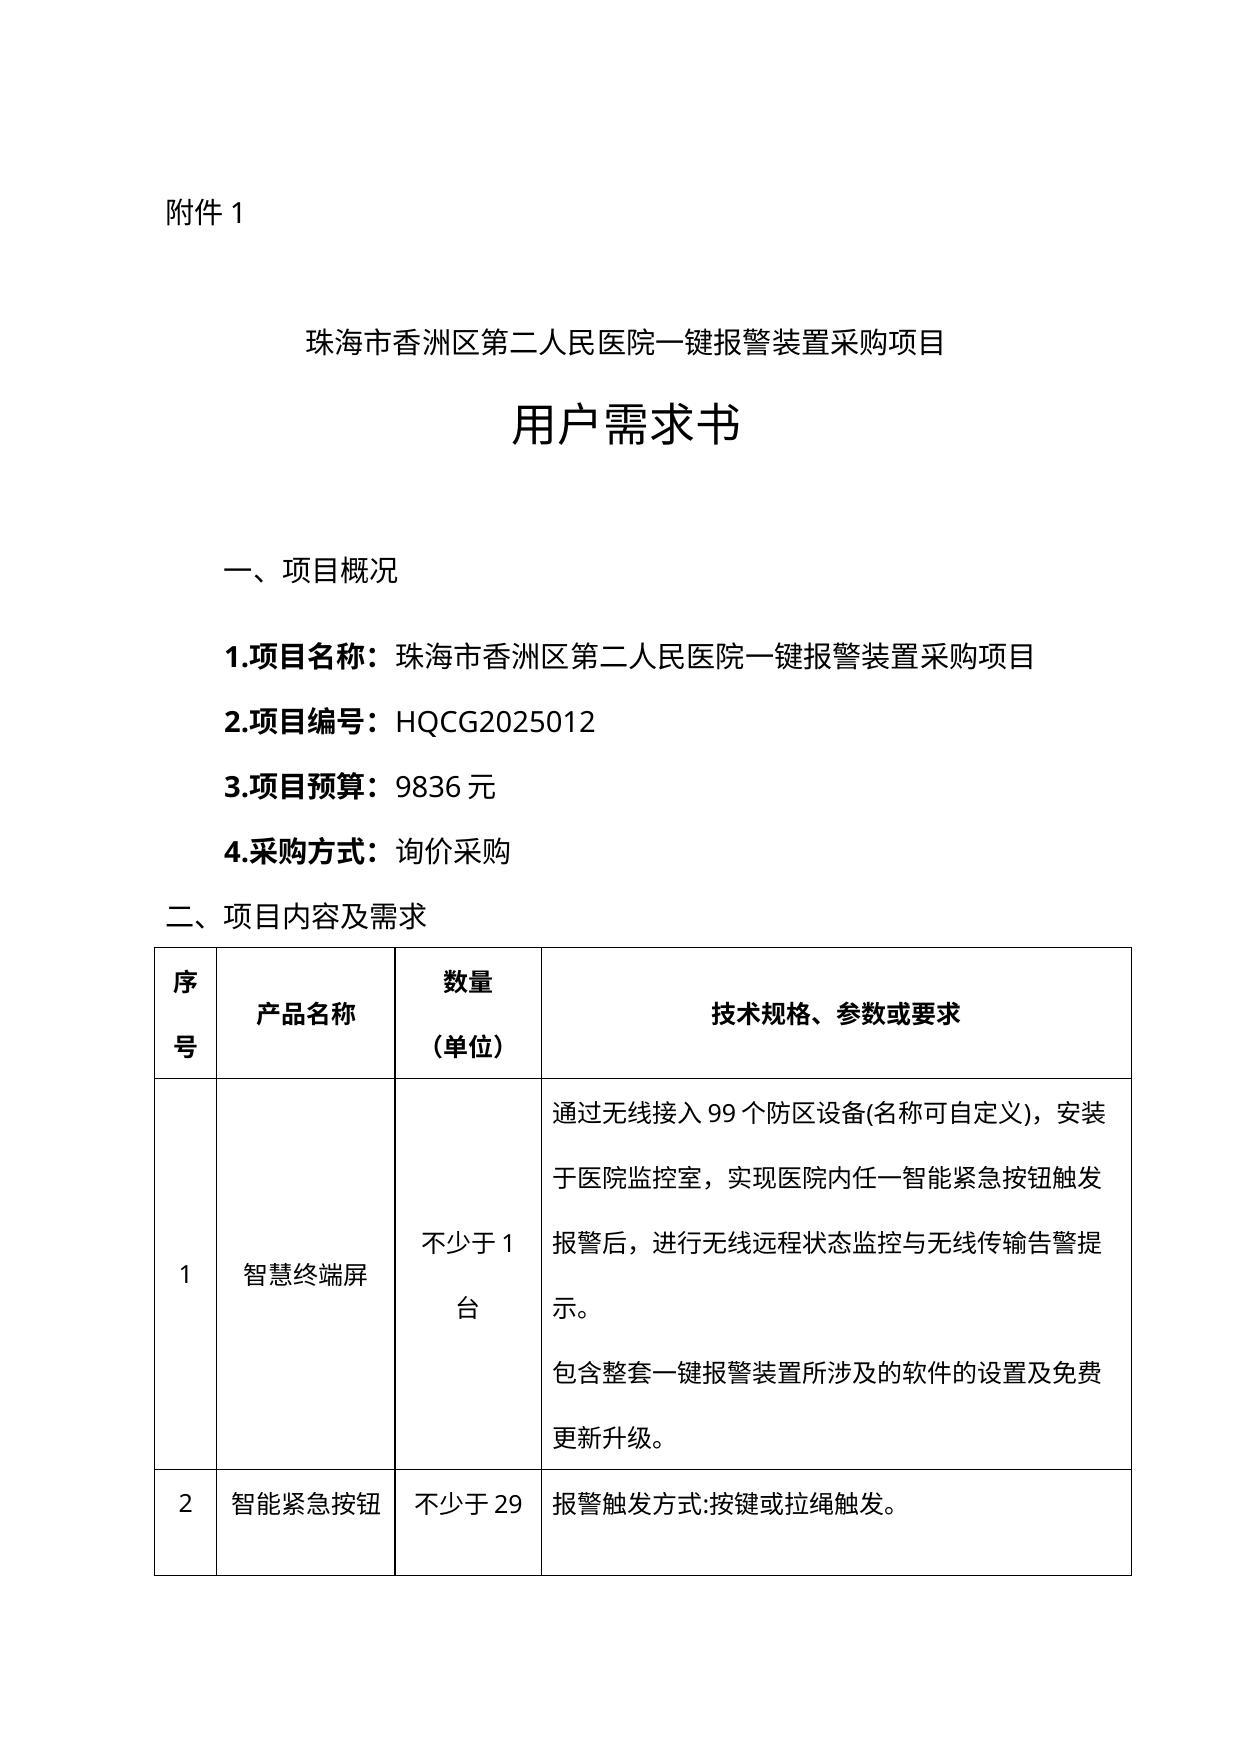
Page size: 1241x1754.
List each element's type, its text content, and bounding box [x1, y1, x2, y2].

table_header 技术规格、参数或要求 [542, 948, 1131, 1078]
text 2.项目编号：HQCG2025012 [165, 687, 1087, 752]
table_header 产品名称 [217, 948, 394, 1078]
list 用户需求书 [165, 373, 1087, 471]
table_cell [542, 1470, 1131, 1575]
list 附件1 [165, 178, 1087, 243]
table_cell 1 [155, 1079, 216, 1469]
table_cell 不少于29个点位 [396, 1470, 541, 1575]
list 二、项目内容及需求 [165, 882, 1087, 947]
table_cell 通过无线接入99个防区设备(名称可自定义)，安装于医院监控室，实现医院内任一智能紧急按钮触发报警后，进行无线远程状态监控与无线传输告警提示。 包含整套一键报警装置所涉及的软件的设置及免费更新升级。 [542, 1079, 1131, 1469]
table_header 序号 [155, 948, 216, 1078]
table_header 数量 （单位） [396, 948, 541, 1078]
table_cell 2 [155, 1470, 216, 1575]
list 珠海市香洲区第二人民医院一键报警装置采购项目 [165, 308, 1087, 373]
list 4.采购方式：询价采购 [165, 817, 1087, 882]
list 一、项目概况 [165, 536, 1087, 601]
list 3.项目预算：9836元 [165, 752, 1087, 817]
table_cell 不少于1台 [396, 1079, 541, 1469]
table_cell 智能紧急按钮 [217, 1470, 394, 1575]
table_cell 智慧终端屏 [217, 1079, 394, 1469]
text 1.项目名称：珠海市香洲区第二人民医院一键报警装置采购项目 [165, 622, 1087, 687]
